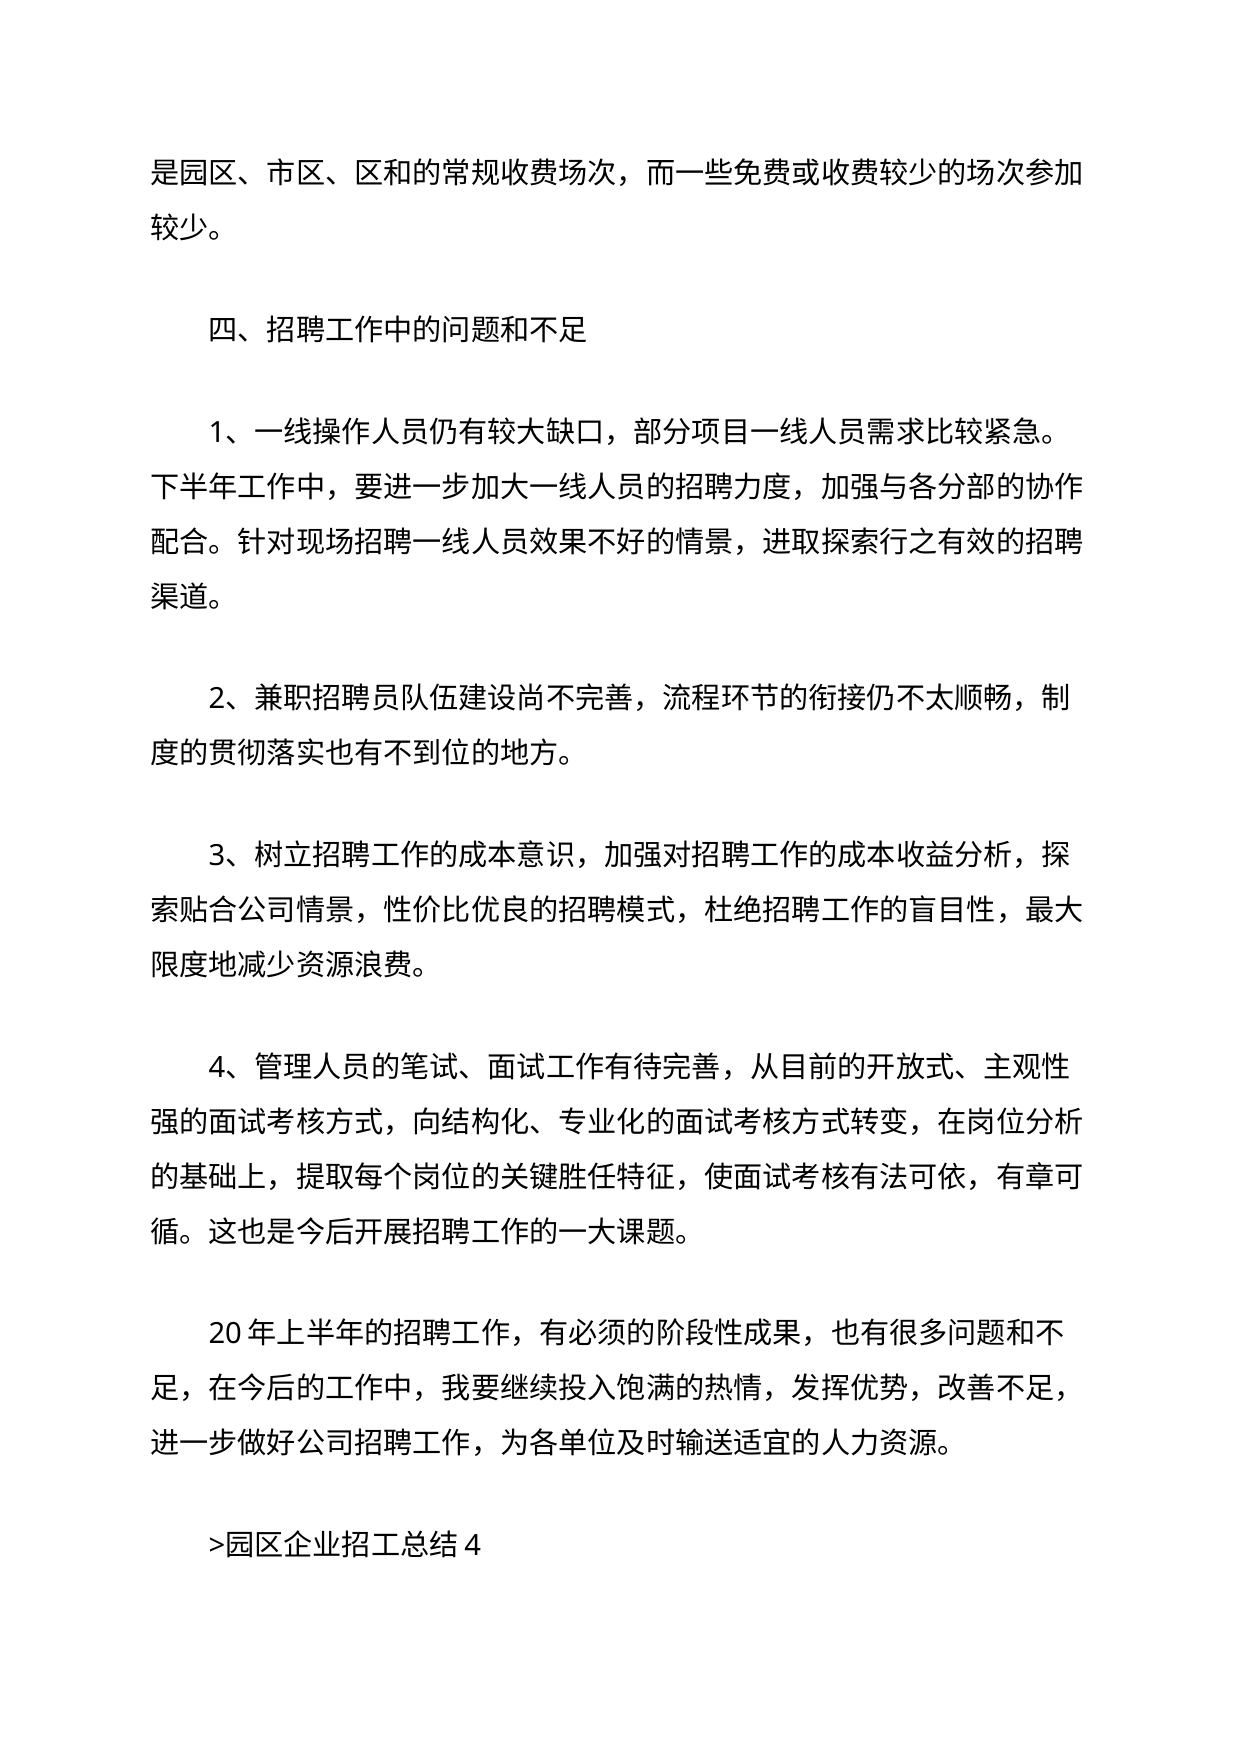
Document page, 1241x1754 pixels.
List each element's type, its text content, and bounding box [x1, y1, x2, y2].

text 2、兼职招聘员队伍建设尚不完善，流程环节的衔接仍不太顺畅，制度的贯彻落实也有不到位的地方。 [150, 675, 1090, 772]
text 20年上半年的招聘工作，有必须的阶段性成果，也有很多问题和不足，在今后的工作中，我要继续投入饱满的热情，发挥优势，改善不足，进一步做好公司招聘工作，为各单位及时输送适宜的人力资源。 [150, 1310, 1090, 1462]
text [150, 150, 1090, 247]
text 1、一线操作人员仍有较大缺口，部分项目一线人员需求比较紧急。下半年工作中，要进一步加大一线人员的招聘力度，加强与各分部的协作配合。针对现场招聘一线人员效果不好的情景，进取探索行之有效的招聘渠道。 [150, 408, 1090, 616]
text >园区企业招工总结4 [150, 1522, 1090, 1564]
text 四、招聘工作中的问题和不足 [150, 307, 1090, 349]
text 3、树立招聘工作的成本意识，加强对招聘工作的成本收益分析，探索贴合公司情景，性价比优良的招聘模式，杜绝招聘工作的盲目性，最大限度地减少资源浪费。 [150, 832, 1090, 984]
text 4、管理人员的笔试、面试工作有待完善，从目前的开放式、主观性强的面试考核方式，向结构化、专业化的面试考核方式转变，在岗位分析的基础上，提取每个岗位的关键胜任特征，使面试考核有法可依，有章可循。这也是今后开展招聘工作的一大课题。 [150, 1043, 1090, 1251]
